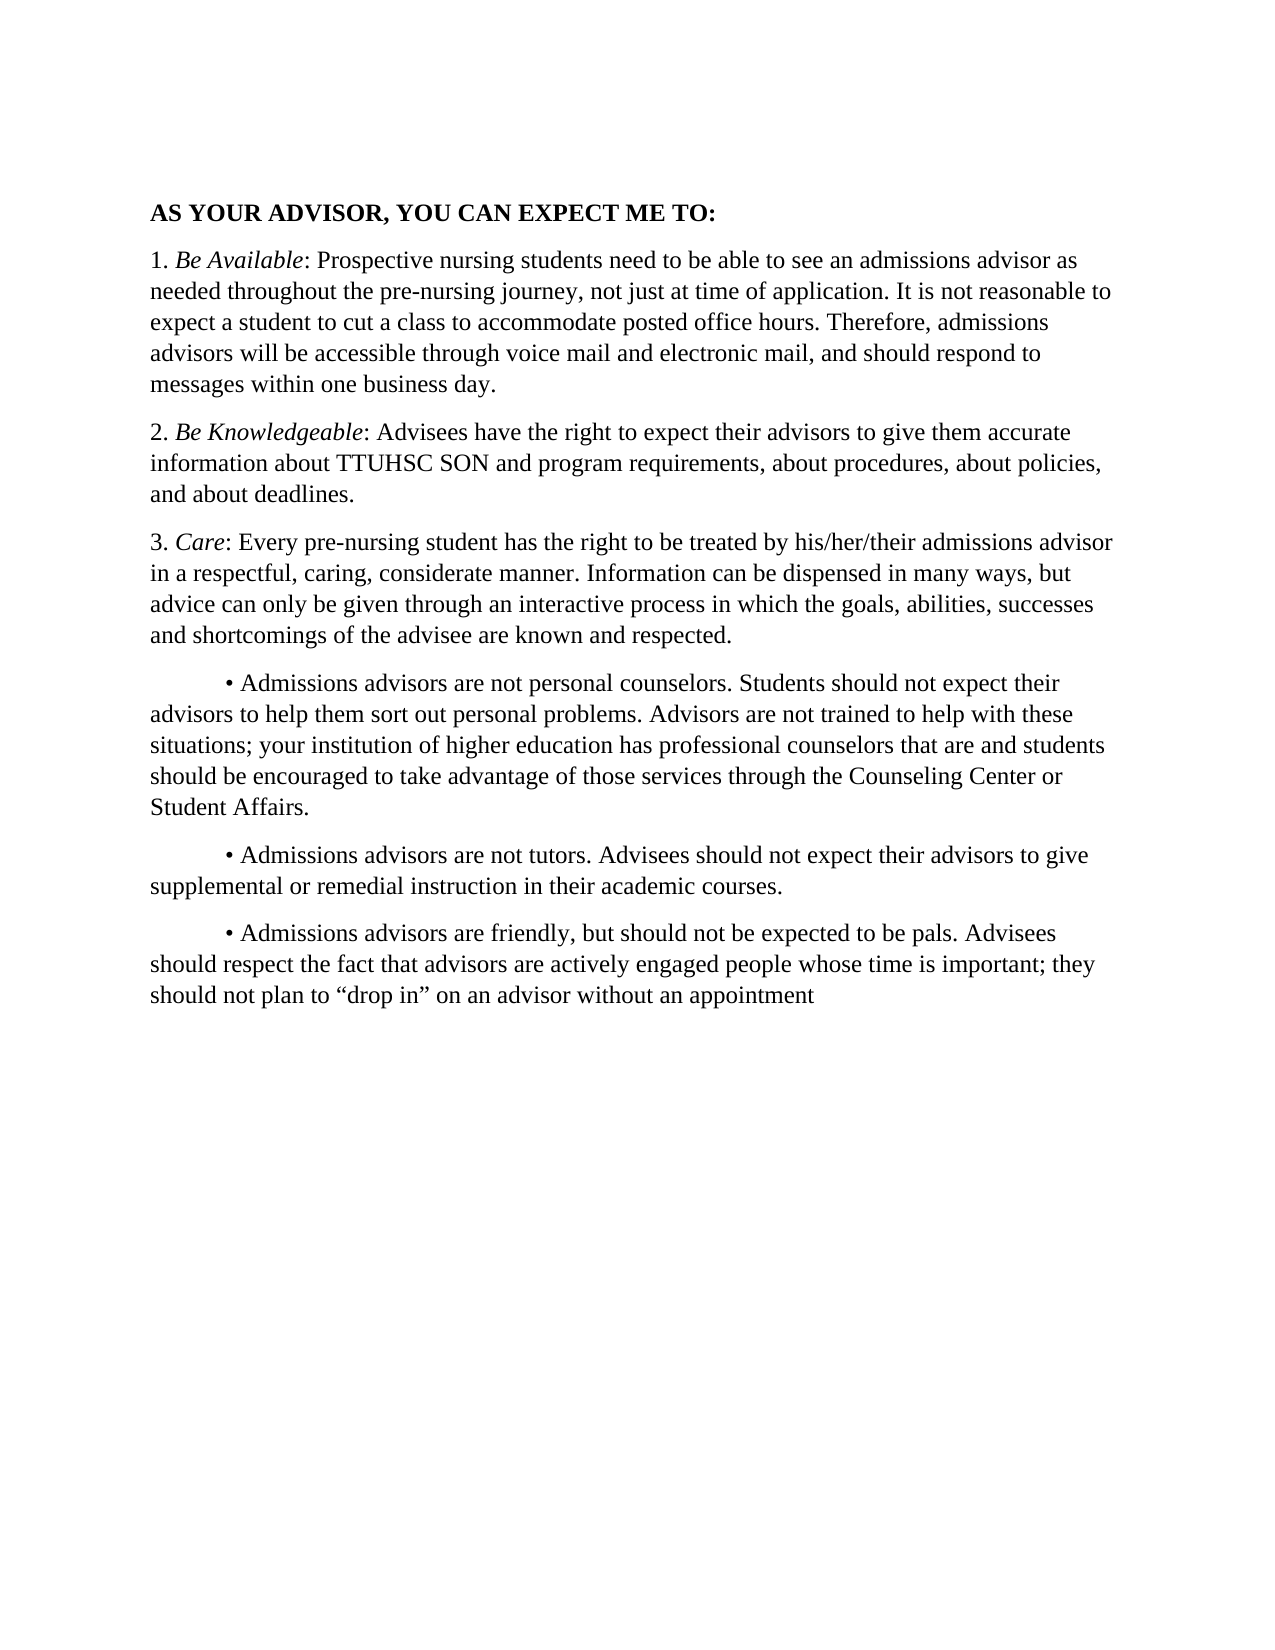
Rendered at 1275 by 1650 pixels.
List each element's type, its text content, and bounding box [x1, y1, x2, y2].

text 1. Be Available: Prospective nursing students need to be able to see an admissions advisor as needed throughout the pre-nursing journey, not just at time of application. It is not reasonable to expect a student to cut a class to accommodate posted office hours. Therefore, admissions advisors will be accessible through voice mail and electronic mail, and should respond to messages within one business day. [150, 245, 1125, 398]
text AS YOUR ADVISOR, YOU CAN EXPECT ME TO: [150, 198, 1125, 226]
text 2. Be Knowledgeable: Advisees have the right to expect their advisors to give them accurate information about TTUHSC SON and program requirements, about procedures, about policies, and about deadlines. [150, 417, 1125, 508]
text • Admissions advisors are friendly, but should not be expected to be pals. Advisees should respect the fact that advisors are actively engaged people whose time is important; they should not plan to “drop in” on an advisor without an appointment [150, 918, 1125, 1009]
text • Admissions advisors are not personal counselors. Students should not expect their advisors to help them sort out personal problems. Advisors are not trained to help with these situations; your institution of higher education has professional counselors that are and students should be encouraged to take advantage of those services through the Counseling Center or Student Affairs. [150, 668, 1125, 821]
text • Admissions advisors are not tutors. Advisees should not expect their advisors to give supplemental or remedial instruction in their academic courses. [150, 840, 1125, 899]
text 3. Care: Every pre-nursing student has the right to be treated by his/her/their admissions advisor in a respectful, caring, considerate manner. Information can be dispensed in many ways, but advice can only be given through an interactive process in which the goals, abilities, successes and shortcomings of the advisee are known and respected. [150, 527, 1125, 649]
